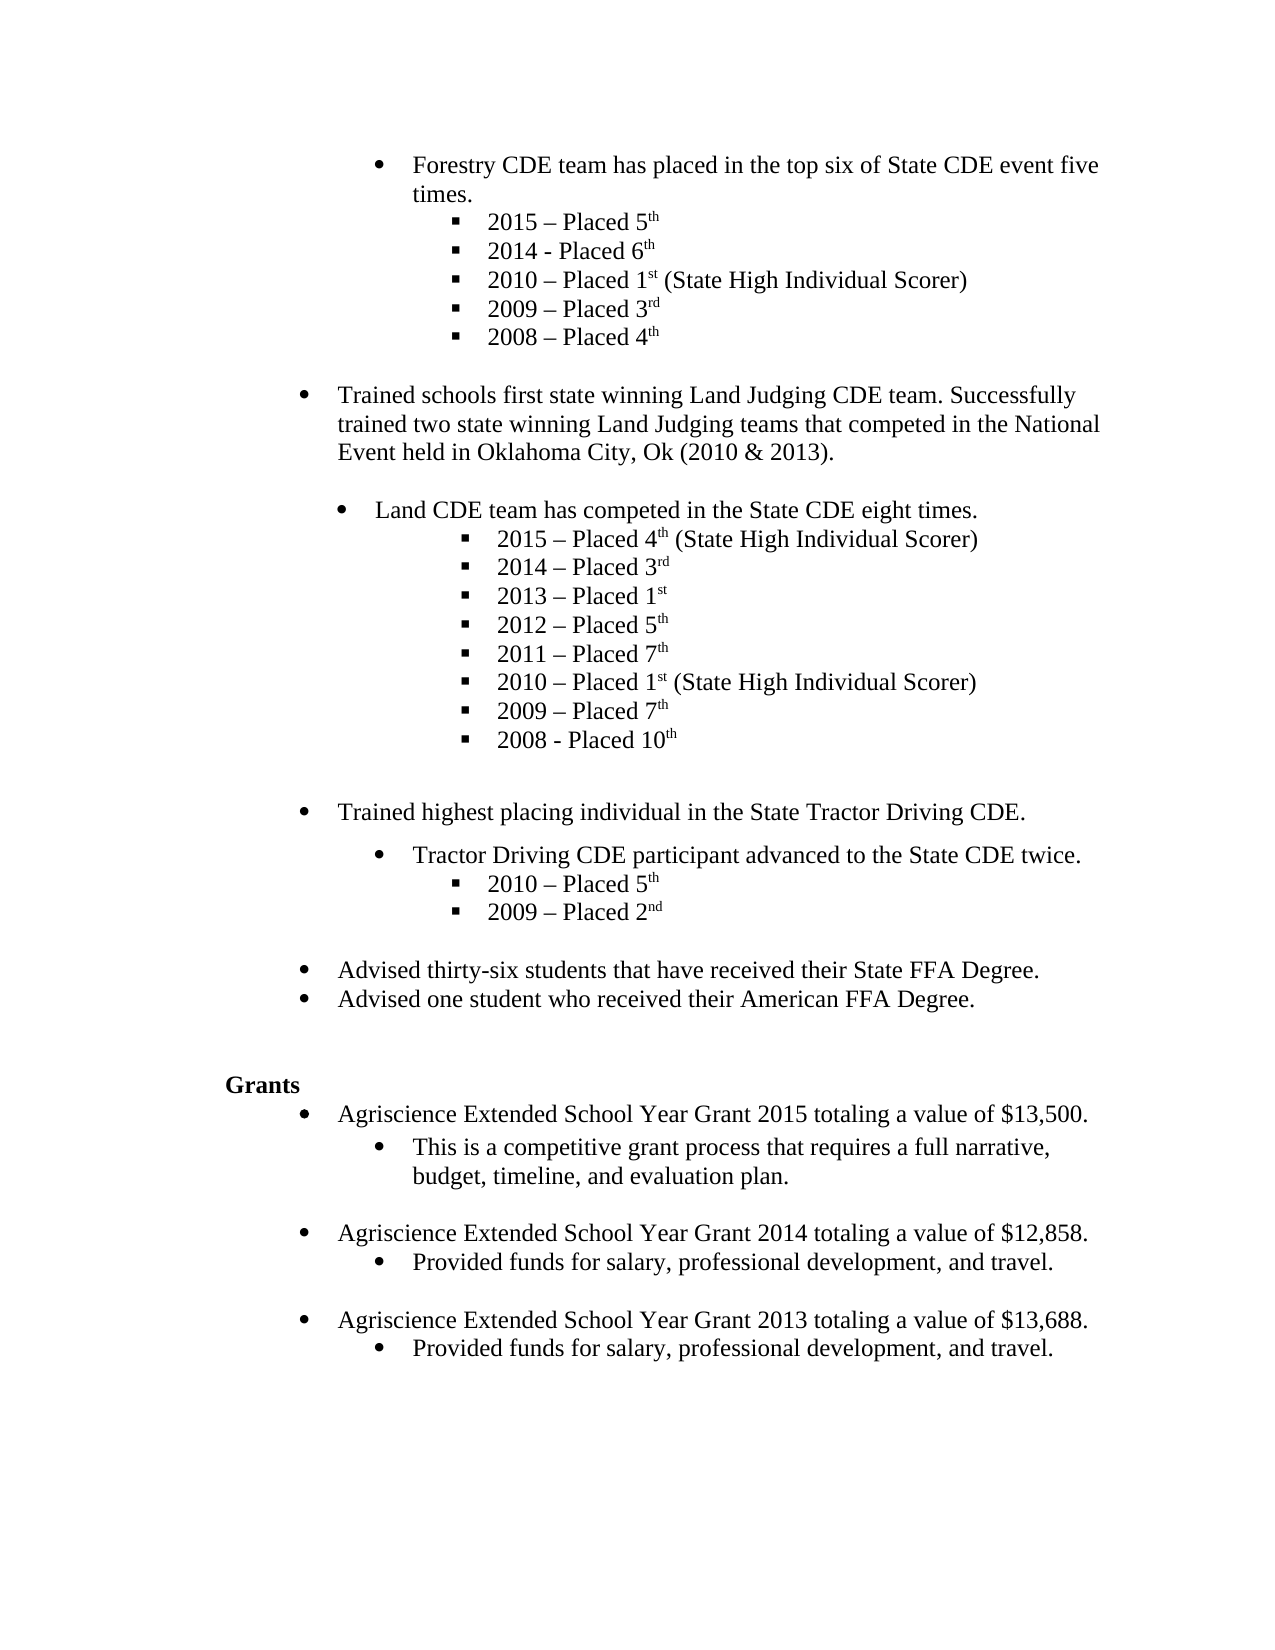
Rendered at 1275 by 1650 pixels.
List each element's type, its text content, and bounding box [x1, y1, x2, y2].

list 2009 – Placed 2nd [450, 897, 1125, 926]
list 2015 – Placed 4th (State High Individual Scorer) [459, 524, 1125, 552]
subtitle Grants [225, 1071, 1125, 1099]
list 2014 - Placed 6th [450, 236, 1125, 265]
list 2011 – Placed 7th [459, 639, 1125, 667]
list 2008 – Placed 4th [450, 322, 1125, 351]
list 2014 – Placed 3rd [459, 552, 1125, 581]
list Agriscience Extended School Year Grant 2014 totaling a value of $12,858. [300, 1218, 1125, 1247]
list Trained highest placing individual in the State Tractor Driving CDE. [300, 797, 1125, 826]
list Provided funds for salary, professional development, and travel. [375, 1333, 1125, 1362]
list Land CDE team has competed in the State CDE eight times. [337, 495, 1125, 524]
list 2008 - Placed 10th [459, 725, 1125, 754]
list Agriscience Extended School Year Grant 2013 totaling a value of $13,688. [300, 1305, 1125, 1333]
list Trained schools first state winning Land Judging CDE team. Successfully trained two state winning Land Judging teams that competed in the National Event held in Oklahoma City, Ok (2010 & 2013). [300, 380, 1125, 466]
list 2009 – Placed 7th [459, 696, 1125, 725]
list This is a competitive grant process that requires a full narrative, budget, timeline, and evaluation plan. [375, 1132, 1125, 1190]
list Agriscience Extended School Year Grant 2015 totaling a value of $13,500. [300, 1099, 1125, 1128]
list 2009 – Placed 3rd [450, 294, 1125, 322]
list 2013 – Placed 1st [459, 581, 1125, 610]
list 2015 – Placed 5th [450, 207, 1125, 236]
list Advised thirty-six students that have received their State FFA Degree. [300, 955, 1125, 984]
list Forestry CDE team has placed in the top six of State CDE event five times. [375, 150, 1125, 207]
list 2010 – Placed 1st (State High Individual Scorer) [459, 667, 1125, 696]
list Provided funds for salary, professional development, and travel. [375, 1247, 1125, 1276]
list Advised one student who received their American FFA Degree. [300, 984, 1125, 1012]
list 2010 – Placed 5th [450, 869, 1125, 897]
list 2012 – Placed 5th [459, 610, 1125, 639]
list Tractor Driving CDE participant advanced to the State CDE twice. [375, 840, 1125, 869]
list 2010 – Placed 1st (State High Individual Scorer) [450, 265, 1125, 294]
